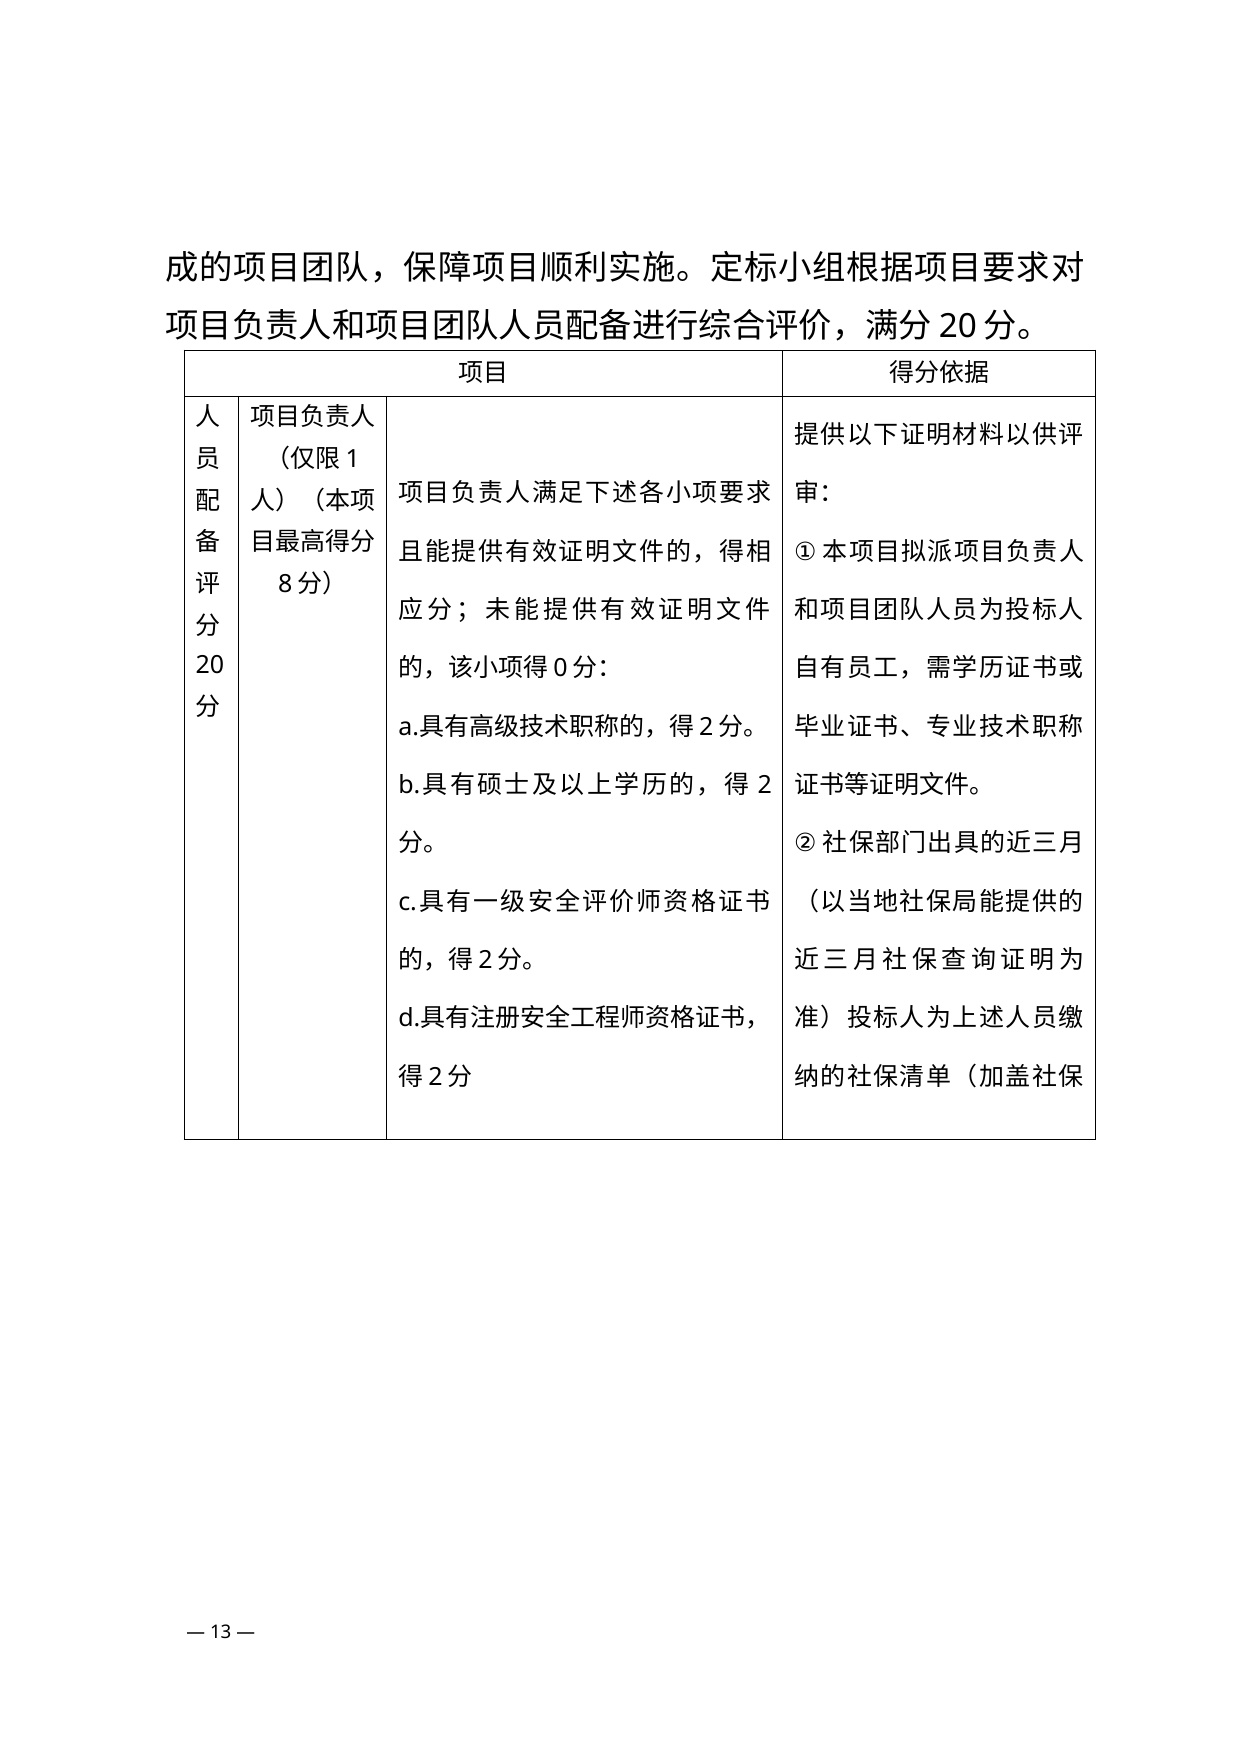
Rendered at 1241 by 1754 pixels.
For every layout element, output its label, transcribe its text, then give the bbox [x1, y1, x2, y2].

table_header 得分依据 [783, 351, 1095, 396]
table_cell 人员配备评分20分 [185, 397, 238, 1139]
table_cell 提供以下证明材料以供评审： ①本项目拟派项目负责人和项目团队人员为投标人自有员工，需学历证书或毕业证书、专业技术职称证书等证明文件。 ②社保部门出具的近三月（以当地社保局能提供的近三月社保查询证明为准）投标人为上述人员缴纳的社保清单（加盖社保部门公章），否则视为无效证明文件。 注：以上所有复印件均须加盖投标人公章，未提供有效证明材料的不得分。 [783, 397, 1095, 1139]
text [165, 233, 1087, 349]
table_cell 项目负责人满足下述各小项要求且能提供有效证明文件的，得相应分；未能提供有效证明文件的，该小项得0分： a.具有高级技术职称的，得2分。 b.具有硕士及以上学历的，得2分。 c.具有一级安全评价师资格证书的，得2分。 d.具有注册安全工程师资格证书，得2分 [387, 397, 782, 1139]
table_cell 项目负责人（仅限1人）（本项目最高得分8分） [239, 397, 386, 1139]
table_header 项目 [185, 351, 782, 396]
